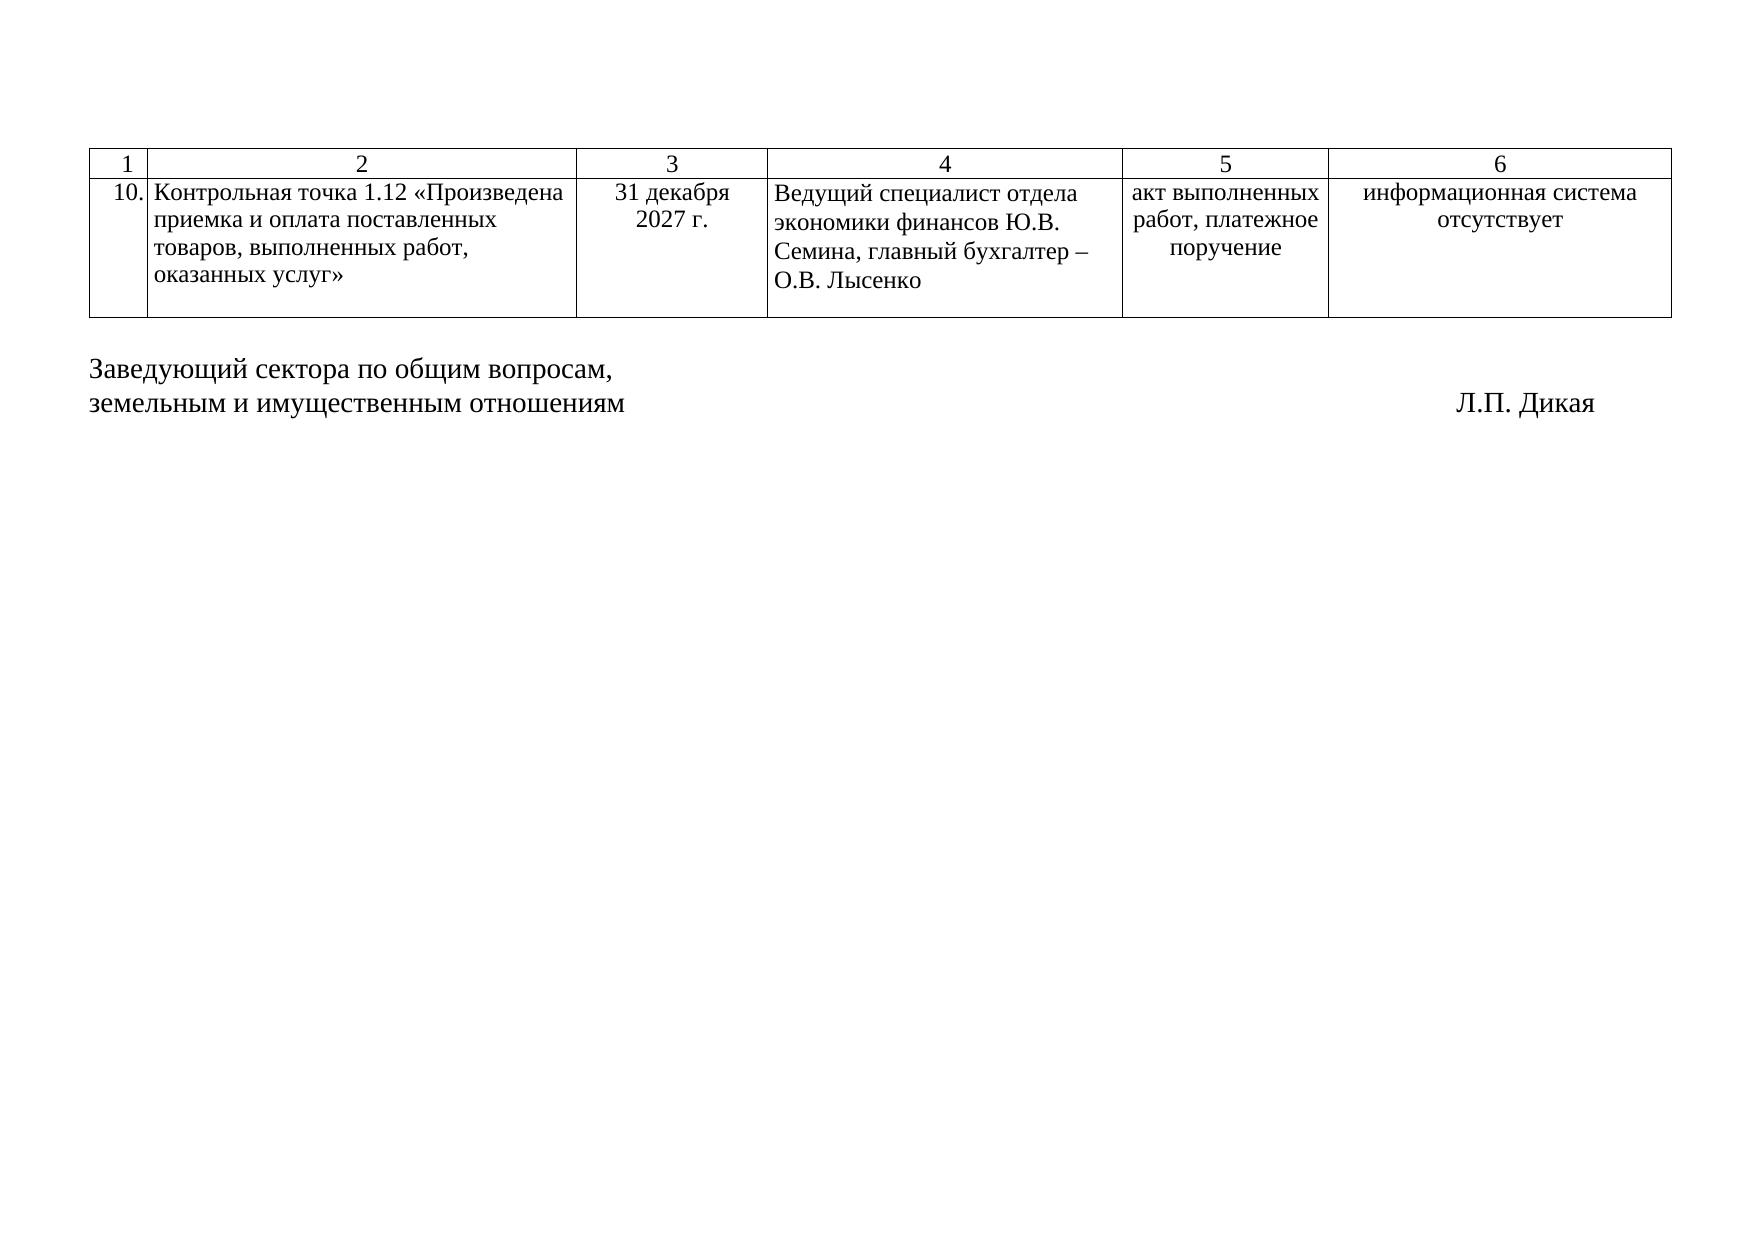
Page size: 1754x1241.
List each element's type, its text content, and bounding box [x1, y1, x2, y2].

text земельным и имущественным отношениям Л.П. Дикая [89, 385, 1665, 418]
table_header 1 [90, 149, 147, 177]
table_cell информационная система отсутствует [1329, 179, 1671, 317]
table_cell Контрольная точка 1.12 «Произведена приемка и оплата поставленных товаров, выполненных работ, оказанных услуг» [148, 179, 576, 317]
table_header 6 [1329, 149, 1671, 177]
table_cell 31 декабря 2027 г. [577, 179, 767, 317]
table_header 3 [577, 149, 767, 177]
table_cell Ведущий специалист отдела экономики финансов Ю.В. Семина, главный бухгалтер – О.В. Лысенко [768, 179, 1122, 317]
table_header 4 [768, 149, 1122, 177]
text Заведующий сектора по общим вопросам, [89, 351, 1665, 385]
table_cell [90, 179, 147, 317]
table_header 2 [148, 149, 576, 177]
table_cell акт выполненных работ, платежное поручение [1123, 179, 1328, 317]
table_header 5 [1123, 149, 1328, 177]
